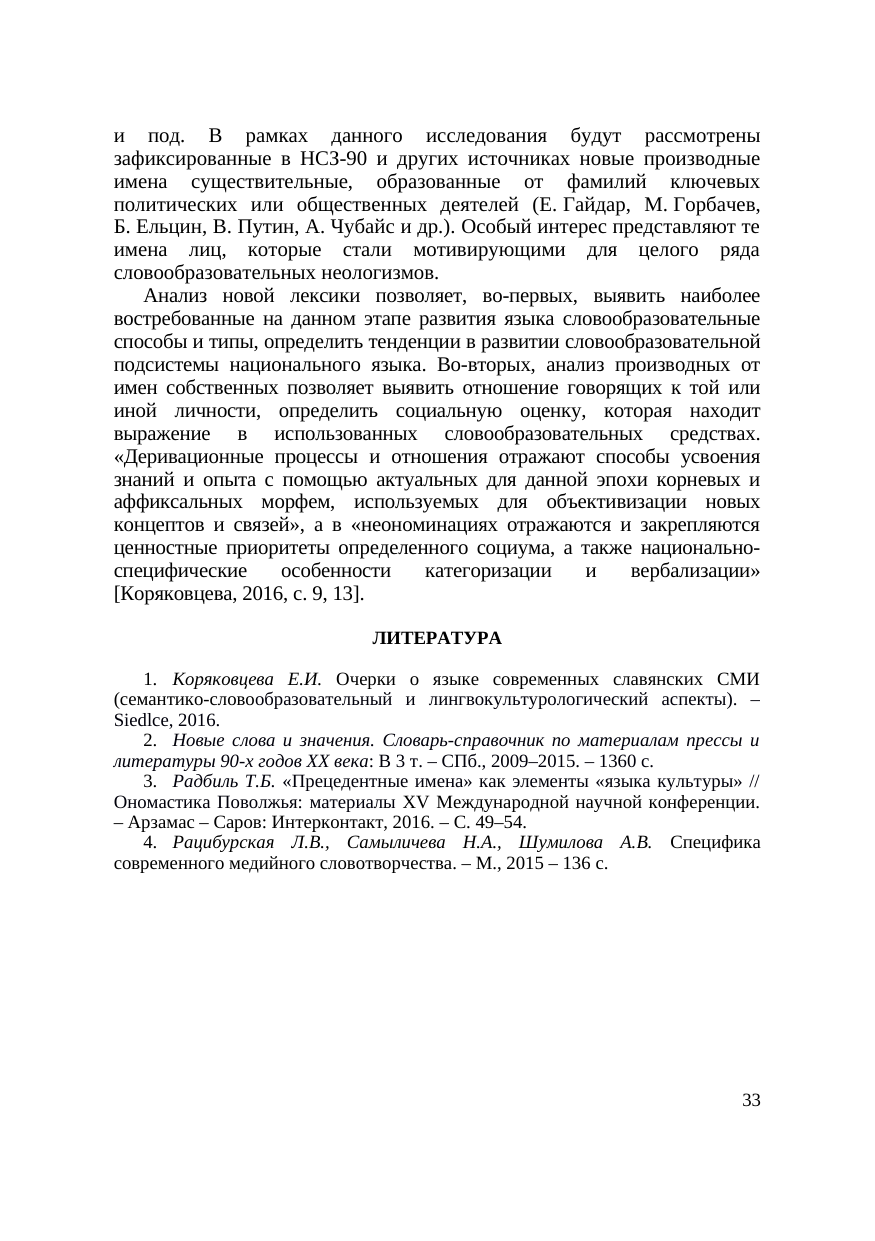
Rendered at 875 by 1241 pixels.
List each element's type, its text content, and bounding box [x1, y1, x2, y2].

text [113, 124, 761, 284]
text ЛИТЕРАТУРА [113, 628, 761, 648]
list Радбиль Т.Б. «Прецедентные имена» как элементы «языка культуры» // Ономастика Поволжья: материалы XV Международной научной конференции. – Арзамас – Саров: Интерконтакт, 2016. – С. 49–54. [113, 771, 761, 833]
text Анализ новой лексики позволяет, во-первых, выявить наиболее востребованные на данном этапе развития языка словообразовательные способы и типы, определить тенденции в развитии словообразовательной подсистемы национального языка. Во-вторых, анализ производных от имен собственных позволяет выявить отношение говорящих к той или иной личности, определить социальную оценку, которая находит выражение в использованных словообразовательных средствах. «Деривационные процессы и отношения отражают способы усвоения знаний и опыта с помощью актуальных для данной эпохи корневых и аффиксальных морфем, используемых для объективизации новых концептов и связей», а в «неономинациях отражаются и закрепляются ценностные приоритеты определенного социума, а также национально-специфические особенности категоризации и вербализации» [Коряковцева, 2016, с. 9, 13]. [113, 284, 761, 605]
list Новые слова и значения. Словарь-справочник по материалам прессы и литературы 90-х годов ХХ века: В 3 т. – СПб., 2009–2015. – 1360 с. [113, 730, 761, 771]
list Коряковцева Е.И. Очерки о языке современных славянских СМИ (семантико-словообразовательный и лингвокультурологический аспекты). – Siedlce, 2016. [113, 669, 761, 730]
list Рацибурская Л.В., Самыличева Н.А., Шумилова А.В. Специфика современного медийного словотворчества. – М., 2015 – 136 с. [113, 833, 761, 873]
